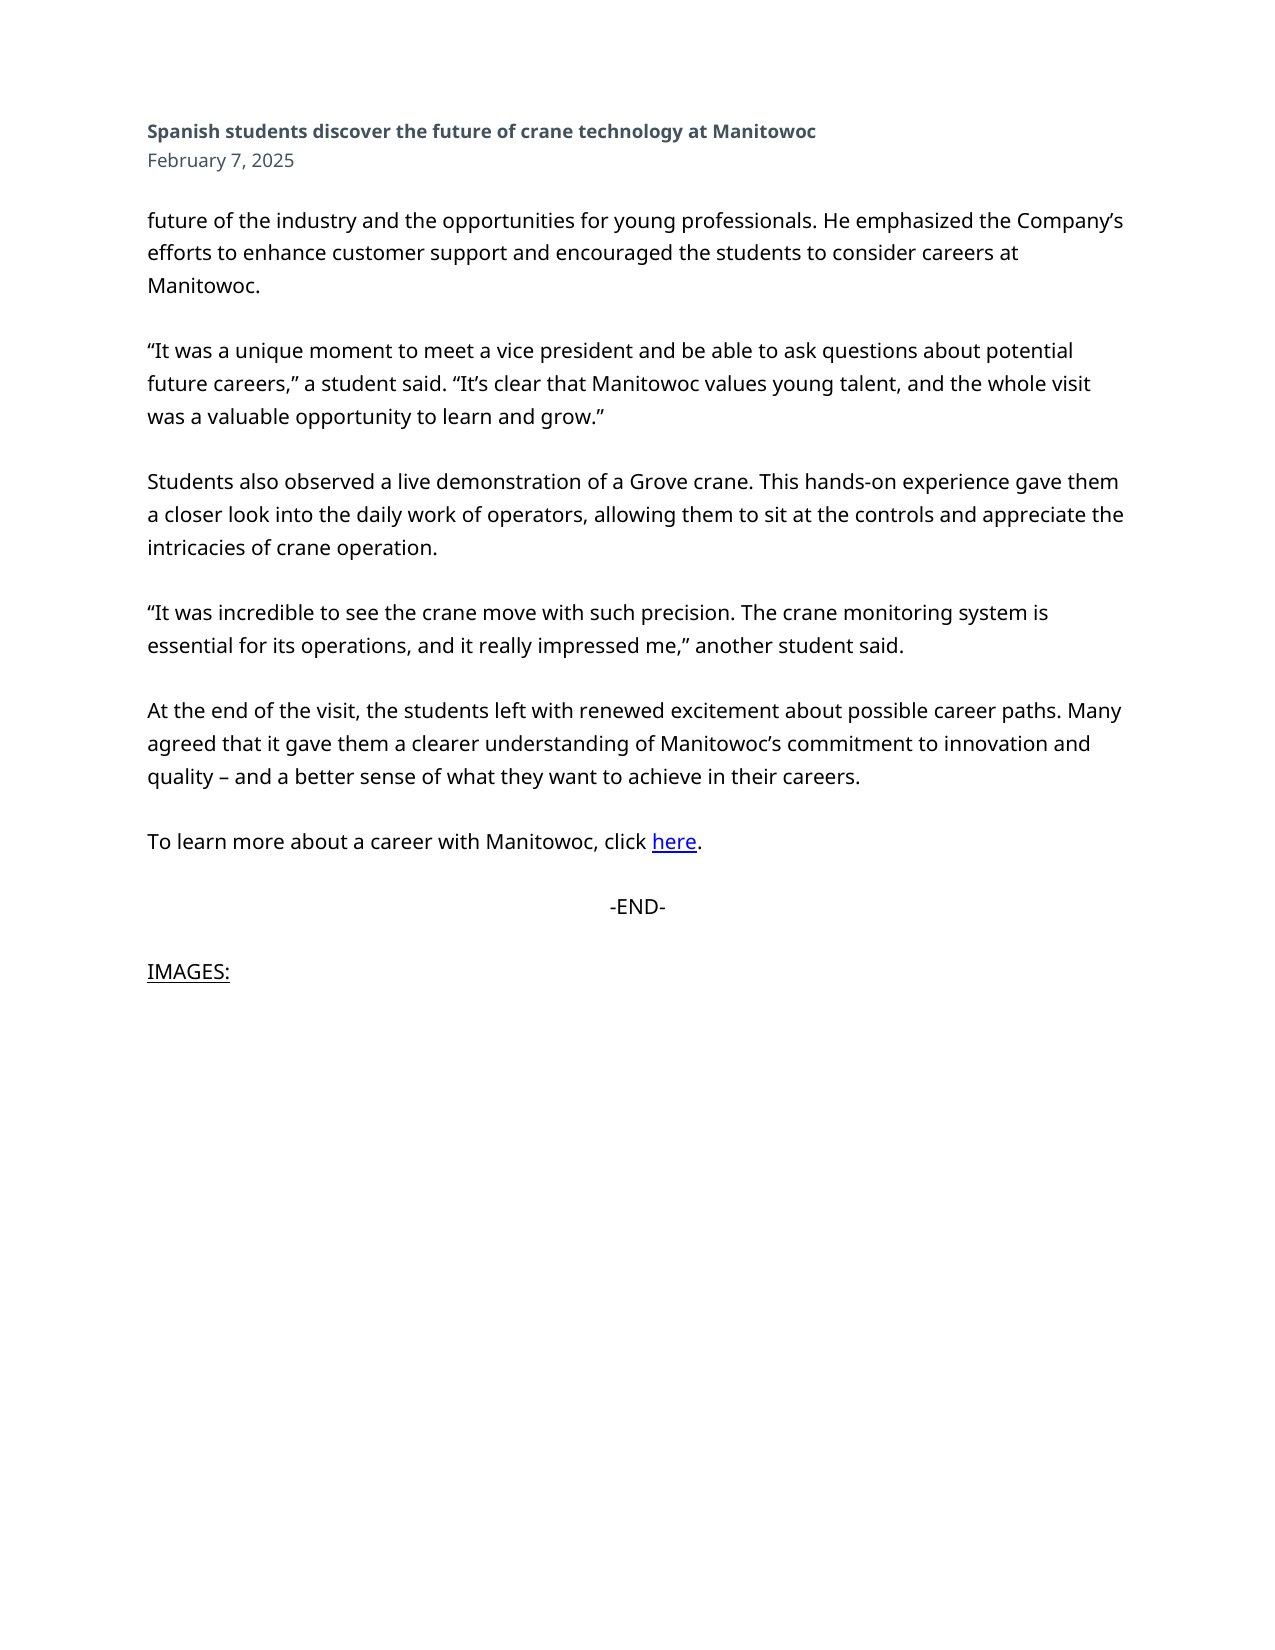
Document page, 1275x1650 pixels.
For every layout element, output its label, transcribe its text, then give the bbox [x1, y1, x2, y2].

text “It was incredible to see the crane move with such precision. The crane monitoring system is essential for its operations, and it really impressed me,” another student said. [147, 598, 1128, 659]
text -END- [147, 892, 1128, 921]
text “It was a unique moment to meet a vice president and be able to ask questions about potential future careers,” a student said. “It’s clear that Manitowoc values young talent, and the whole visit was a valuable opportunity to learn and grow.” [147, 337, 1128, 430]
text IMAGES: [147, 957, 1128, 986]
text At the end of the visit, the students left with renewed excitement about possible career paths. Many agreed that it gave them a clearer understanding of Manitowoc’s commitment to innovation and quality – and a better sense of what they want to achieve in their careers. [147, 697, 1128, 790]
text Students also observed a live demonstration of a Grove crane. This hands-on experience gave them a closer look into the daily work of operators, allowing them to sit at the controls and appreciate the intricacies of crane operation. [147, 467, 1128, 561]
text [147, 206, 1128, 299]
text To learn more about a career with Manitowoc, click here. [147, 827, 1128, 855]
